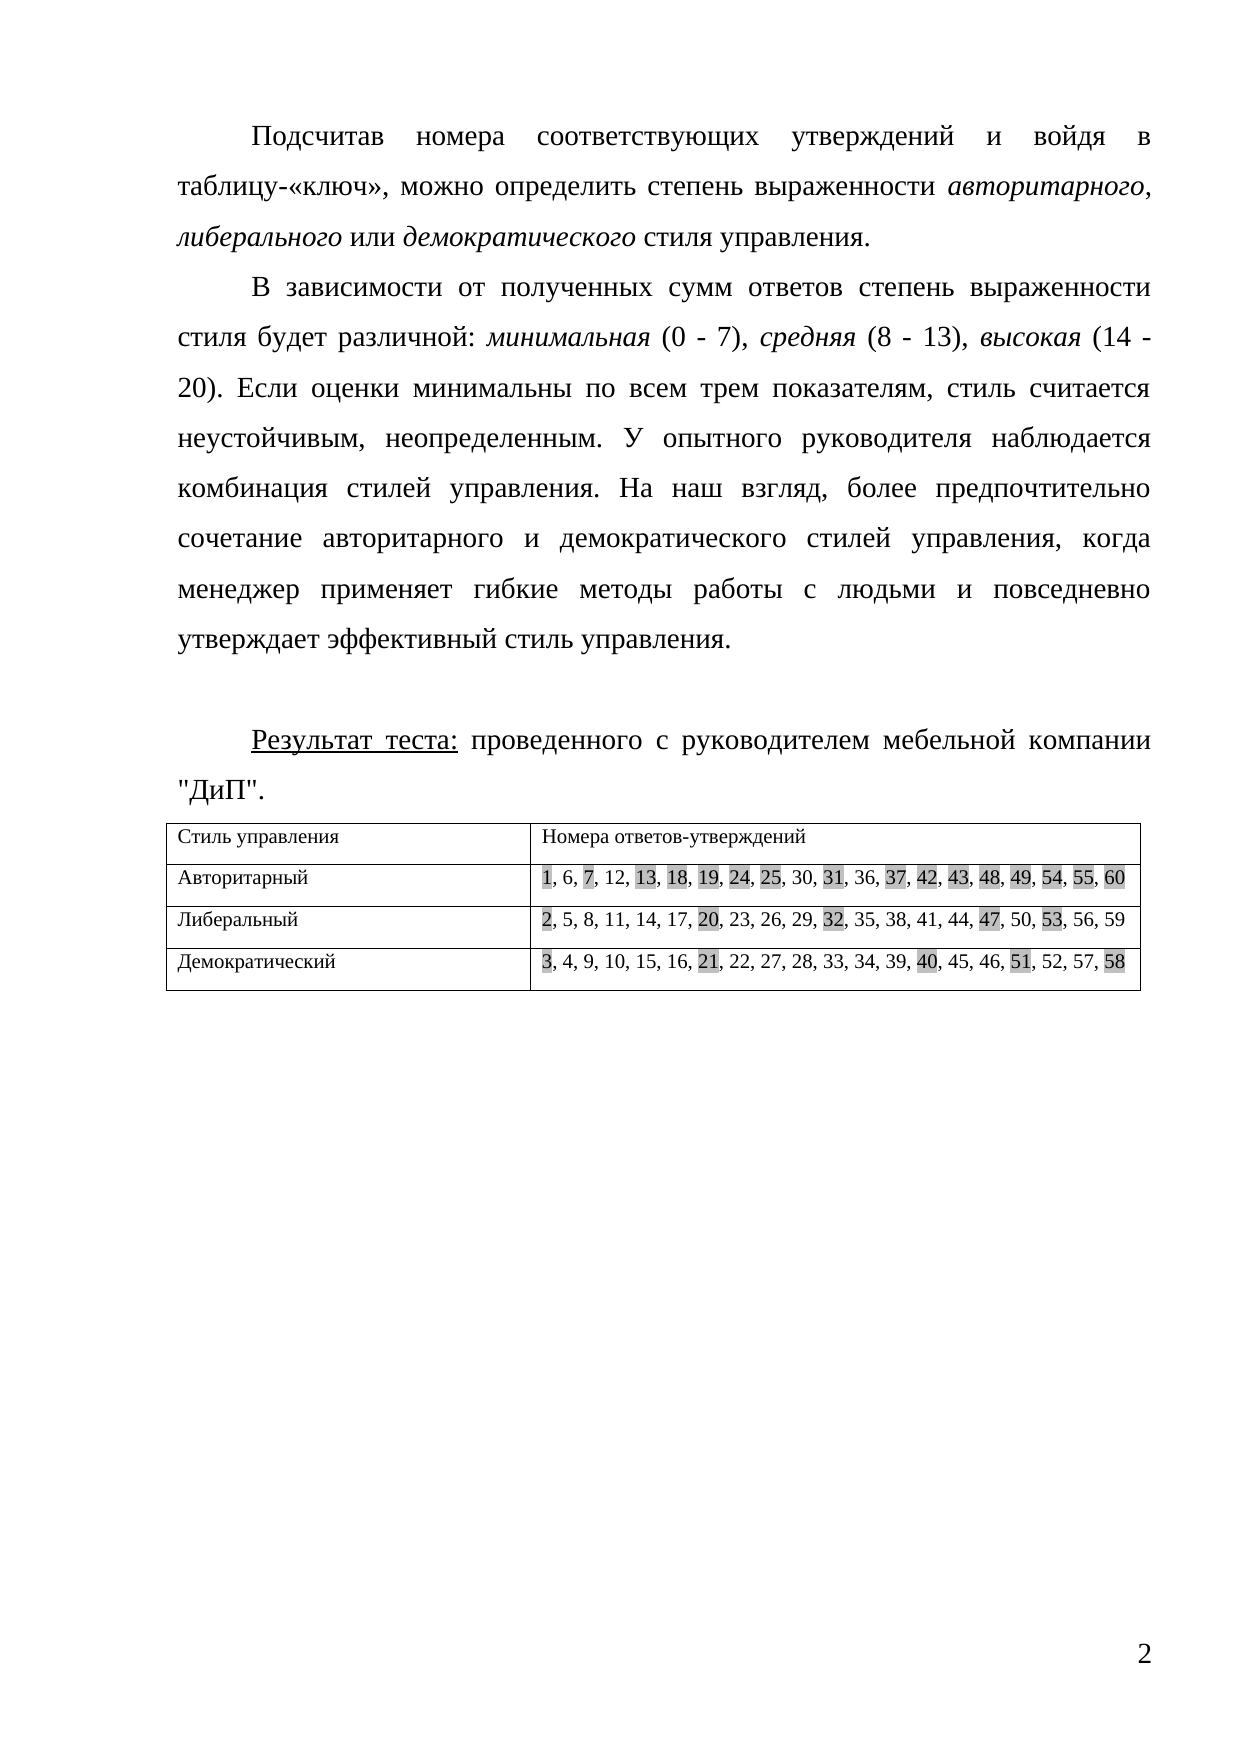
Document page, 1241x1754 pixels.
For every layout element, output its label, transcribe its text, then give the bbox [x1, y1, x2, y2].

table_cell 2, 5, 8, 11, 14, 17, 20, 23, 26, 29, 32, 35, 38, 41, 44, 47, 50, 53, 56, 59 [531, 907, 1140, 948]
table_cell 1, 6, 7, 12, 13, 18, 19, 24, 25, 30, 31, 36, 37, 42, 43, 48, 49, 54, 55, 60 [531, 865, 1140, 906]
text Подсчитав номера соответствующих утверждений и войдя в таблицу-«ключ», можно определить степень выраженности авторитарного, либерального или демократического стиля управления. [177, 118, 1152, 252]
table_cell 3, 4, 9, 10, 15, 16, 21, 22, 27, 28, 33, 34, 39, 40, 45, 46, 51, 52, 57, 58 [531, 949, 1140, 989]
text В зависимости от полученных сумм ответов степень выраженности стиля будет различной: минимальная (0 - 7), средняя (8 - 13), высокая (14 - 20). Если оценки минимальны по всем трем показателям, стиль считается неустойчивым, неопределенным. У опытного руководителя наблюдается комбинация стилей управления. На наш взгляд, более предпочтительно сочетание авторитарного и демократического стилей управления, когда менеджер применяет гибкие методы работы с людьми и повседневно утверждает эффективный стиль управления. [177, 269, 1152, 655]
table_cell Либеральный [167, 907, 530, 948]
table_cell Авторитарный [167, 865, 530, 906]
table_header Номера ответов-утверждений [531, 824, 1140, 864]
table_header Стиль управления [167, 824, 530, 864]
table_cell Демократический [167, 949, 530, 989]
text Результат теста: проведенного с руководителем мебельной компании "ДиП". [177, 722, 1152, 806]
